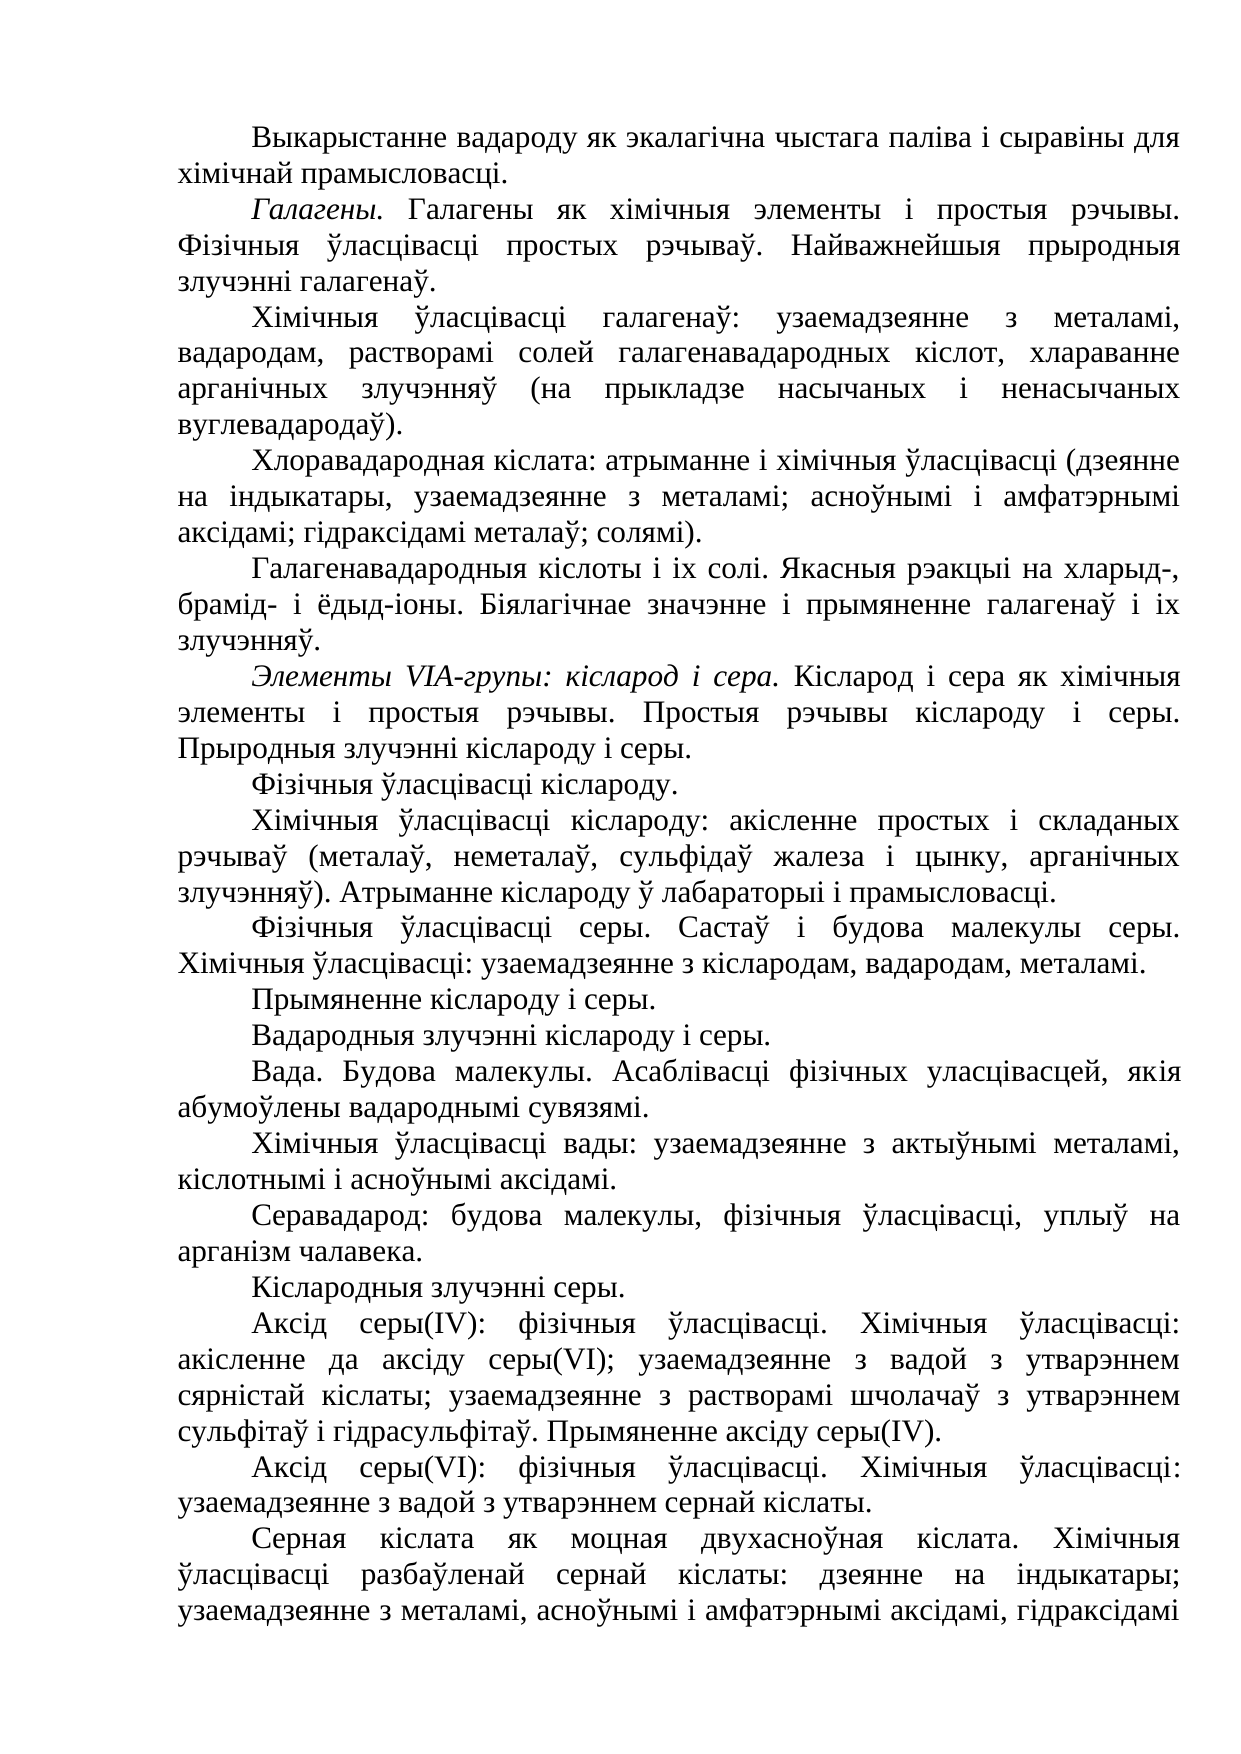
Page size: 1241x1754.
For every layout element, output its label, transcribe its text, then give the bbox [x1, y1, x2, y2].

text Прымяненне кіслароду і серы. [177, 981, 1181, 1017]
text Аксід серы(VI): фізічныя ўласцівасці. Хімічныя ўласцівасці: узаемадзеянне з вадой з утварэннем сернай кіслаты. [177, 1448, 1181, 1520]
text Хімічныя ўласцівасці кіслароду: акісленне простых і складаных рэчываў (металаў, неметалаў, сульфідаў жалеза і цынку, арганічных злучэнняў). Атрыманне кіслароду ў лабараторыі і прамысловасці. [177, 801, 1181, 909]
text Хлоравадародная кіслата: атрыманне і хімічныя ўласцівасці (дзеянне на індыкатары, узаемадзеянне з металамі; асноўнымі і амфатэрнымі аксідамі; гідраксідамі металаў; солямі). [177, 442, 1181, 549]
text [177, 1520, 1181, 1627]
text Хімічныя ўласцівасці галагенаў: узаемадзеянне з металамі, вадародам, растворамі солей галагенавадародных кіслот, хлараванне арганічных злучэнняў (на прыкладзе насычаных і ненасычаных вуглевадародаў). [177, 298, 1181, 442]
text Выкарыстанне вадароду як экалагічна чыстага паліва і сыравіны для хімічнай прамысловасці. [177, 118, 1181, 190]
text Фізічныя ўласцівасці кіслароду. [177, 765, 1181, 801]
text Аксід серы(IV): фізічныя ўласцівасці. Хімічныя ўласцівасці: акісленне да аксіду серы(VI); узаемадзеянне з вадой з утварэннем сярністай кіслаты; узаемадзеянне з растворамі шчолачаў з утварэннем сульфітаў і гідрасульфітаў. Прымяненне аксіду серы(IV). [177, 1304, 1181, 1448]
text Фізічныя ўласцівасці серы. Састаў і будова малекулы серы. Хімічныя ўласцівасці: узаемадзеянне з кіслародам, вадародам, металамі. [177, 909, 1181, 981]
text Галагенавадародныя кіслоты і іх солі. Якасныя рэакцыі на хларыд-, брамід- і ёдыд-іоны. Біялагічнае значэнне і прымяненне галагенаў і іх злучэнняў. [177, 549, 1181, 657]
text Галагены. Галагены як хімічныя элементы і простыя рэчывы. Фізічныя ўласцівасці простых рэчываў. Найважнейшыя прыродныя злучэнні галагенаў. [177, 190, 1181, 298]
text Хімічныя ўласцівасці вады: узаемадзеянне з актыўнымі металамі, кіслотнымі і асноўнымі аксідамі. [177, 1124, 1181, 1196]
text Вадародныя злучэнні кіслароду і серы. [177, 1017, 1181, 1052]
text Вада. Будова малекулы. Асаблівасці фізічных уласцівасцей, якiя абумоўлены вадароднымі сувязямі. [177, 1052, 1181, 1124]
text Кіслародныя злучэнні серы. [177, 1268, 1181, 1304]
text Элементы VIА-групы: кісларод і сера. Кісларод і сера як хімічныя элементы і простыя рэчывы. Простыя рэчывы кіслароду і серы. Прыродныя злучэнні кіслароду і серы. [177, 657, 1181, 765]
text Серавадарод: будова малекулы, фізічныя ўласцівасці, уплыў на арганізм чалавека. [177, 1196, 1181, 1268]
